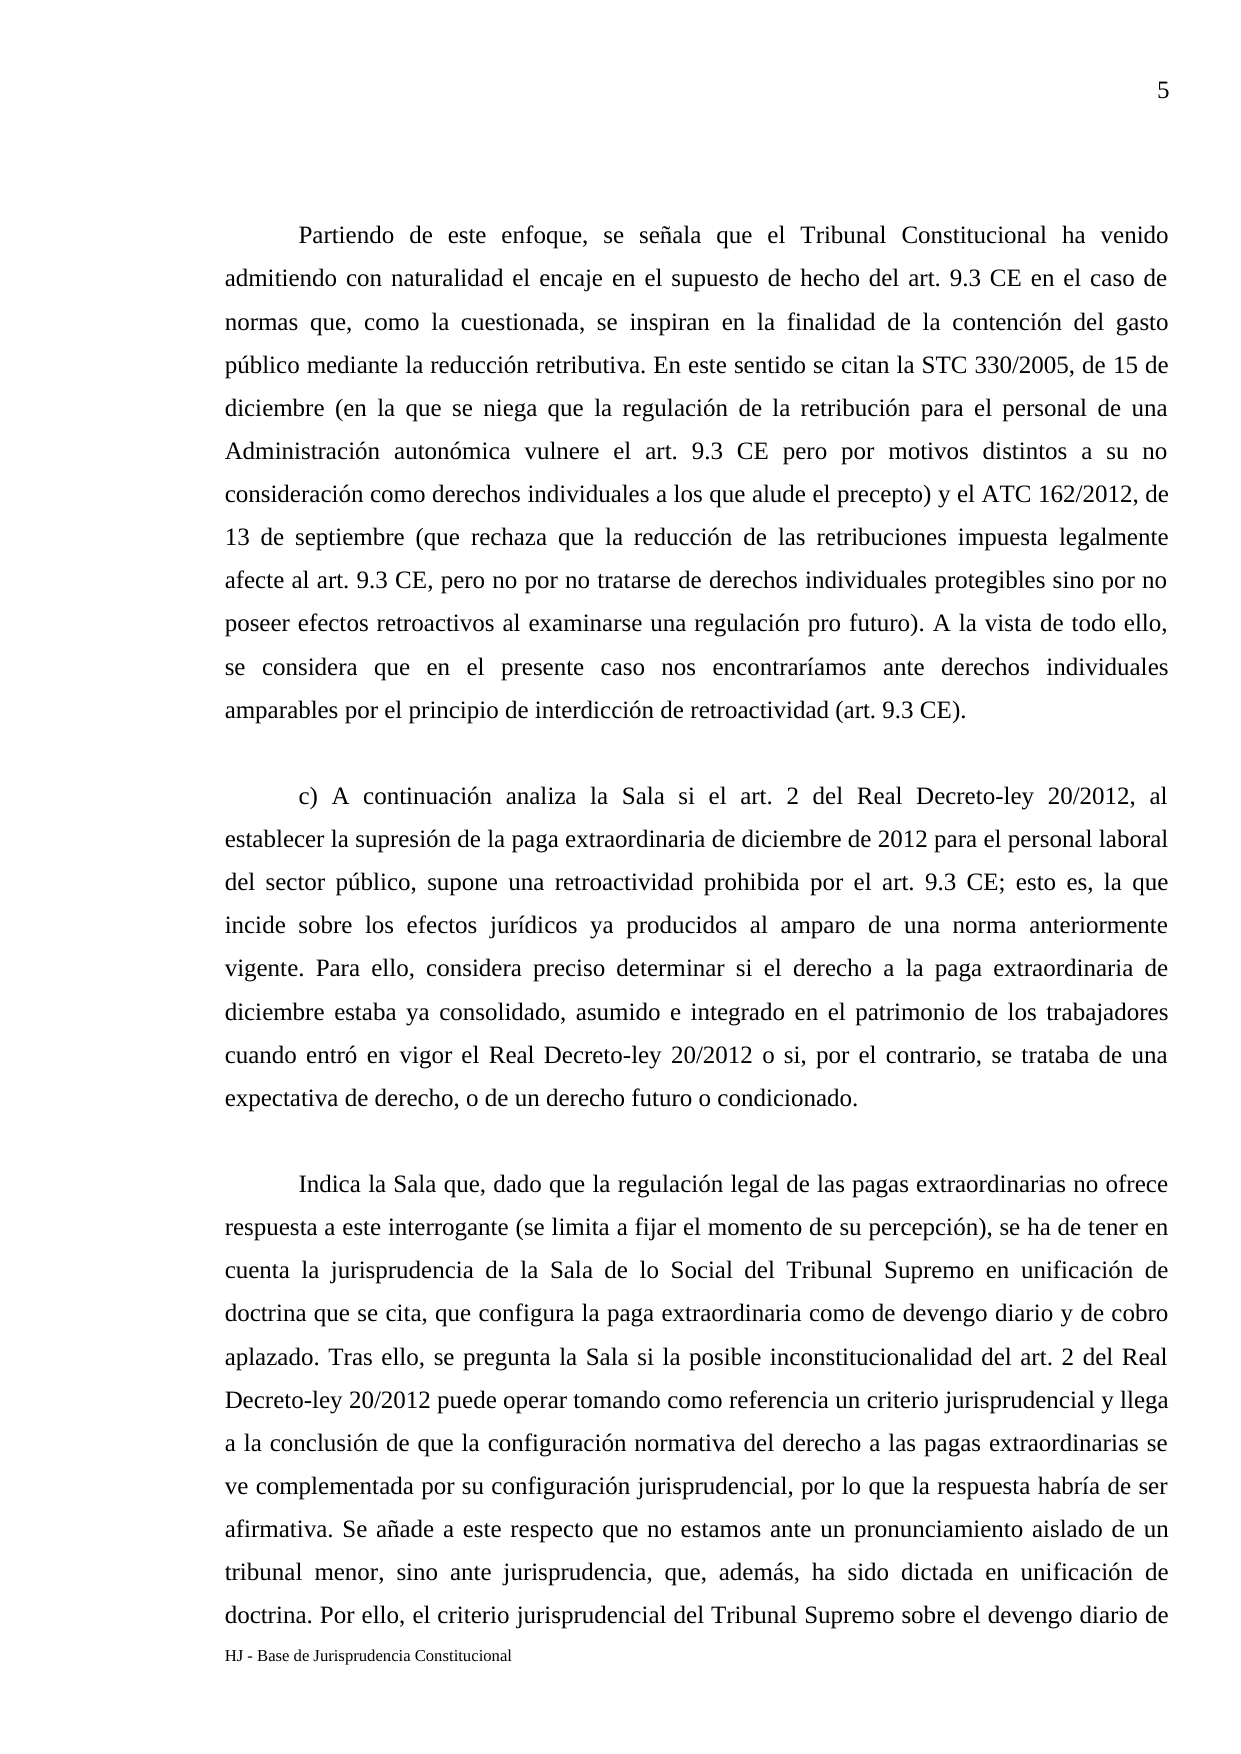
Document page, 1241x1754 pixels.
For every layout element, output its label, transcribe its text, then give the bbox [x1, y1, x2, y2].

text Partiendo de este enfoque, se señala que el Tribunal Constitucional ha venido admitiendo con naturalidad el encaje en el supuesto de hecho del art. 9.3 CE en el caso de normas que, como la cuestionada, se inspiran en la finalidad de la contención del gasto público mediante la reducción retributiva. En este sentido se citan la STC 330/2005, de 15 de diciembre (en la que se niega que la regulación de la retribución para el personal de una Administración autonómica vulnere el art. 9.3 CE pero por motivos distintos a su no consideración como derechos individuales a los que alude el precepto) y el ATC 162/2012, de 13 de septiembre (que rechaza que la reducción de las retribuciones impuesta legalmente afecte al art. 9.3 CE, pero no por no tratarse de derechos individuales protegibles sino por no poseer efectos retroactivos al examinarse una regulación pro futuro). A la vista de todo ello, se considera que en el presente caso nos encontraríamos ante derechos individuales amparables por el principio de interdicción de retroactividad (art. 9.3 CE). [224, 220, 1169, 723]
text c) A continuación analiza la Sala si el art. 2 del Real Decreto-ley 20/2012, al establecer la supresión de la paga extraordinaria de diciembre de 2012 para el personal laboral del sector público, supone una retroactividad prohibida por el art. 9.3 CE; esto es, la que incide sobre los efectos jurídicos ya producidos al amparo de una norma anteriormente vigente. Para ello, considera preciso determinar si el derecho a la paga extraordinaria de diciembre estaba ya consolidado, asumido e integrado en el patrimonio de los trabajadores cuando entró en vigor el Real Decreto-ley 20/2012 o si, por el contrario, se trataba de una expectativa de derecho, o de un derecho futuro o condicionado. [224, 781, 1169, 1112]
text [224, 1169, 1169, 1629]
